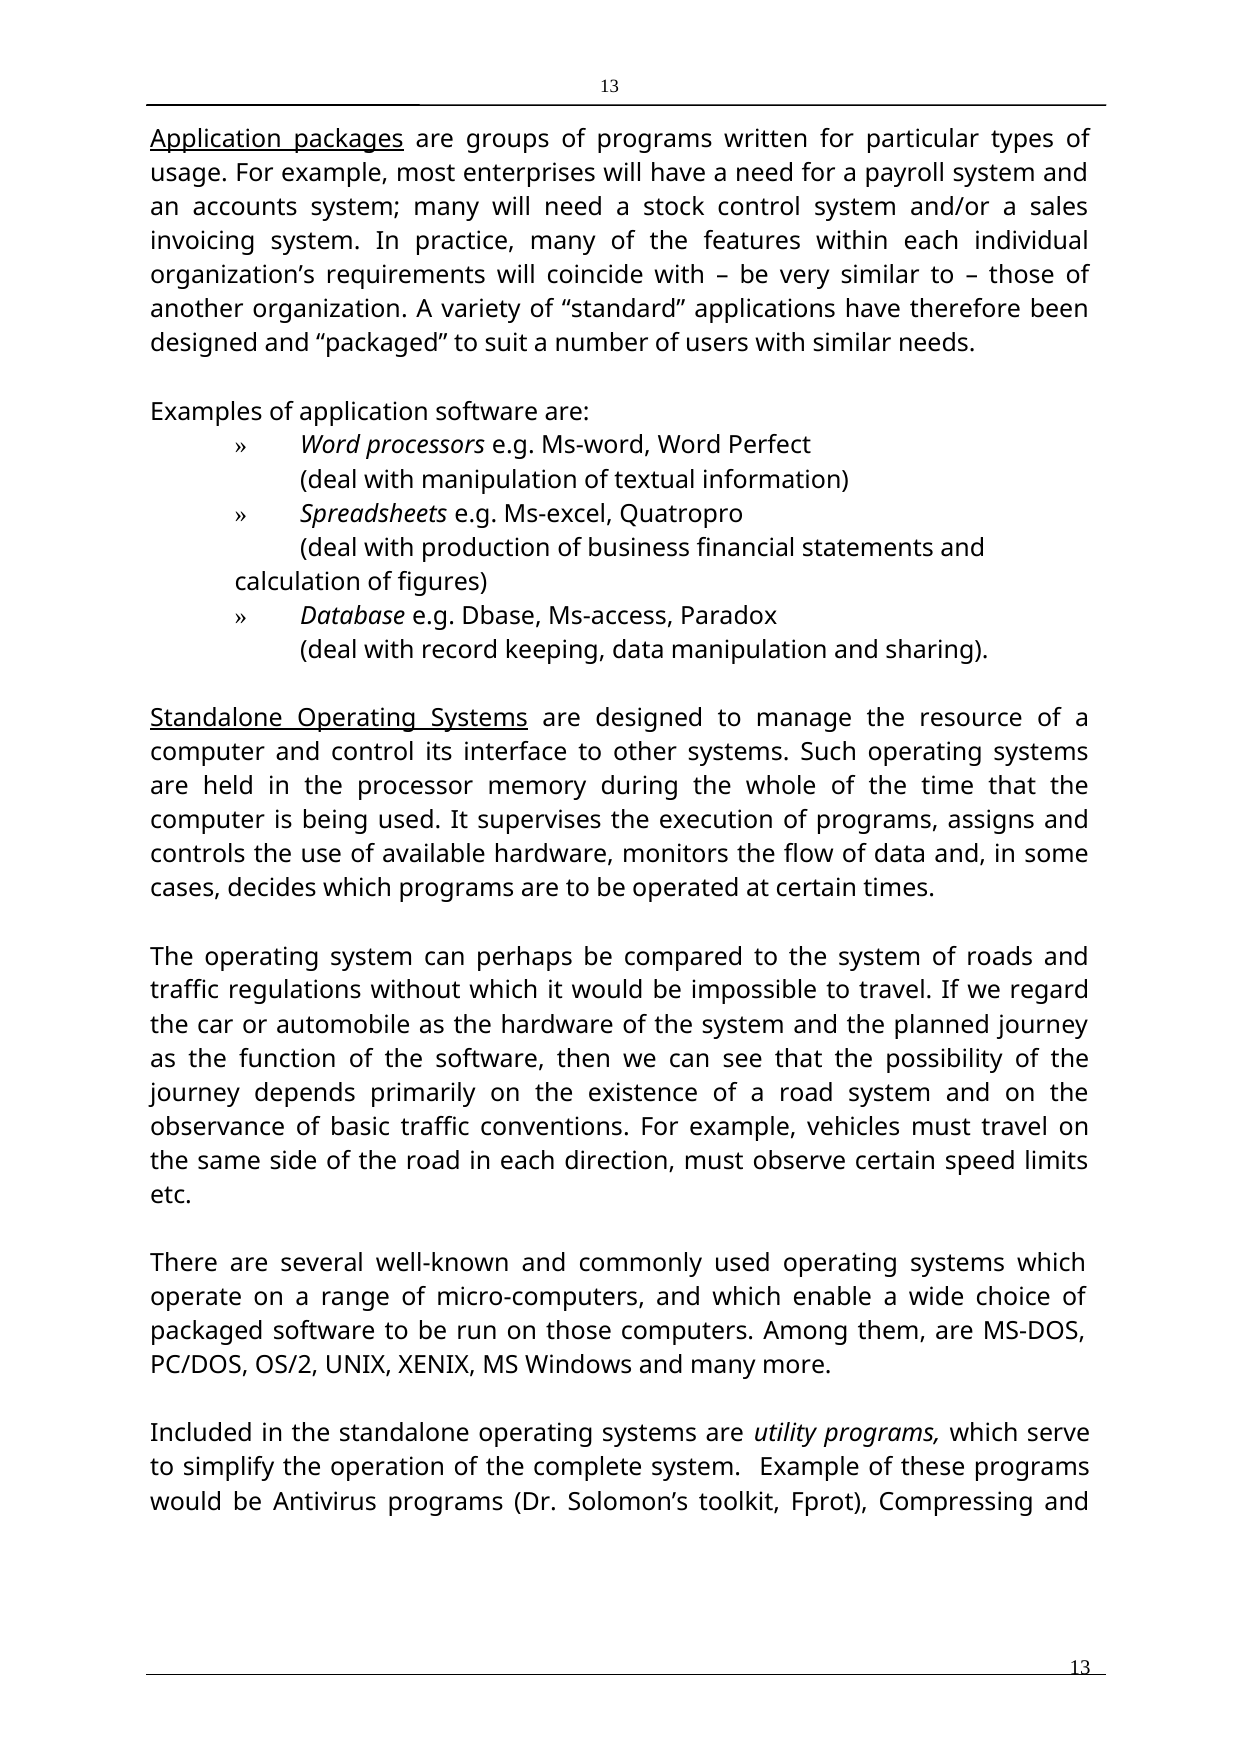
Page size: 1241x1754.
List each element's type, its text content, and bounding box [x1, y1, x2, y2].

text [150, 1415, 1090, 1517]
text (deal with record keeping, data manipulation and sharing). [234, 632, 1090, 666]
text Application packages are groups of programs written for particular types of usage. For example, most enterprises will have a need for a payroll system and an accounts system; many will need a stock control system and/or a sales invoicing system. In practice, many of the features within each individual organization’s requirements will coincide with – be very similar to – those of another organization. A variety of “standard” applications have therefore been designed and “packaged” to suit a number of users with similar needs. [150, 121, 1090, 359]
list Database e.g. Dbase, Ms-access, Paradox [234, 597, 1090, 632]
list Word processors e.g. Ms-word, Word Perfect [234, 427, 1090, 461]
text (deal with production of business financial statements and calculation of figures) [234, 529, 1090, 597]
text Examples of application software are: [150, 393, 1090, 427]
text There are several well-known and commonly used operating systems which operate on a range of micro-computers, and which enable a wide choice of packaged software to be run on those computers. Among them, are MS-DOS, PC/DOS, OS/2, UNIX, XENIX, MS Windows and many more. [150, 1245, 1087, 1381]
text (deal with manipulation of textual information) [234, 461, 1090, 495]
text The operating system can perhaps be compared to the system of roads and traffic regulations without which it would be impossible to travel. If we regard the car or automobile as the hardware of the system and the planned journey as the function of the software, then we can see that the possibility of the journey depends primarily on the existence of a road system and on the observance of basic traffic conventions. For example, vehicles must travel on the same side of the road in each direction, must observe certain speed limits etc. [150, 938, 1090, 1211]
text Standalone Operating Systems are designed to manage the resource of a computer and control its interface to other systems. Such operating systems are held in the processor memory during the whole of the time that the computer is being used. It supervises the execution of programs, assigns and controls the use of available hardware, monitors the flow of data and, in some cases, decides which programs are to be operated at certain times. [150, 700, 1090, 904]
list Spreadsheets e.g. Ms-excel, Quatropro [234, 495, 1090, 529]
